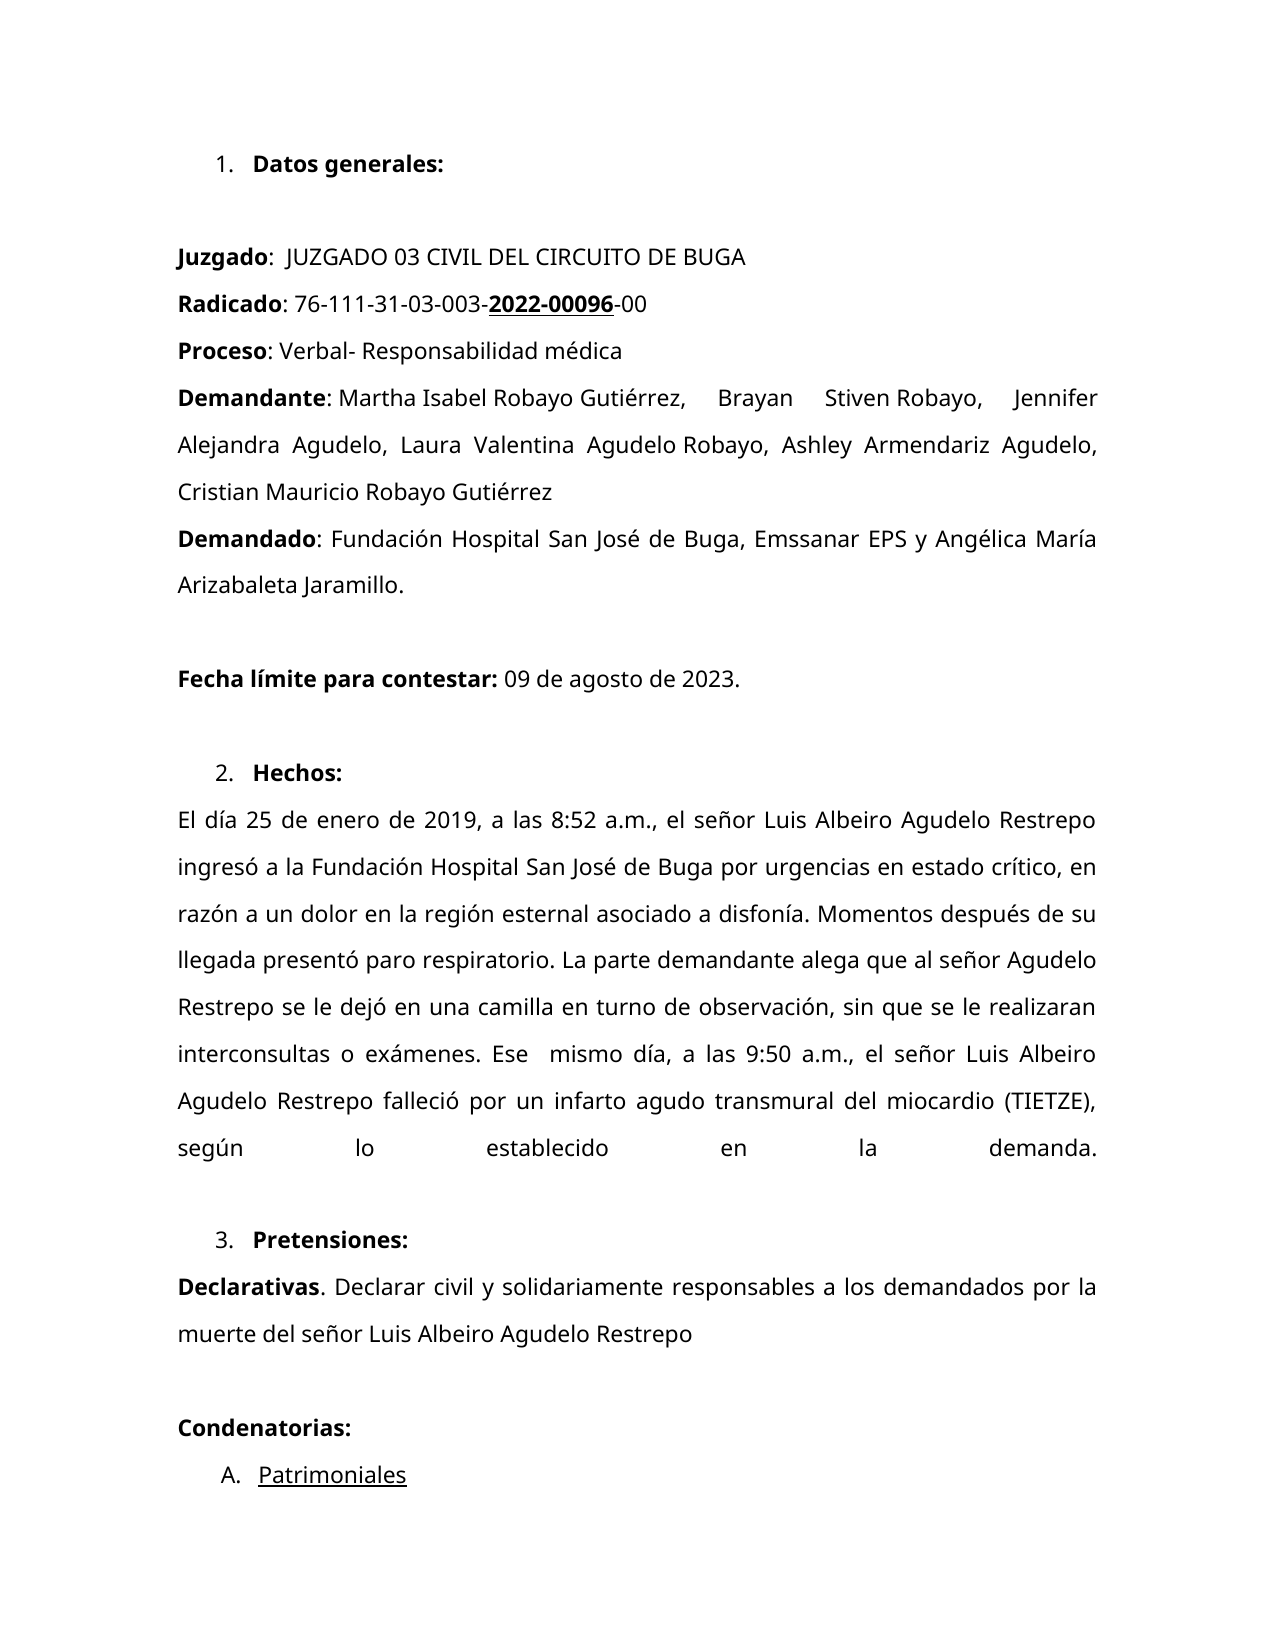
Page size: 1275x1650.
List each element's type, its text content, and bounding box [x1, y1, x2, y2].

text Declarativas. Declarar civil y solidariamente responsables a los demandados por la muerte del señor Luis Albeiro Agudelo Restrepo [177, 1271, 1098, 1349]
text Demandante: Martha Isabel Robayo Gutiérrez, Brayan Stiven Robayo, Jennifer Alejandra Agudelo, Laura Valentina Agudelo Robayo, Ashley Armendariz Agudelo, Cristian Mauricio Robayo Gutiérrez [177, 382, 1098, 507]
text Juzgado: JUZGADO 03 CIVIL DEL CIRCUITO DE BUGA [177, 241, 1098, 273]
text Radicado: 76-111-31-03-003-2022-00096-00 [177, 288, 1098, 319]
text Demandado: Fundación Hospital San José de Buga, Emssanar EPS y Angélica María Arizabaleta Jaramillo. [177, 523, 1098, 601]
list Hechos: [215, 757, 1098, 788]
text El día 25 de enero de 2019, a las 8:52 a.m., el señor Luis Albeiro Agudelo Restrepo ingresó a la Fundación Hospital San José de Buga por urgencias en estado crítico, en razón a un dolor en la región esternal asociado a disfonía. Momentos después de su llegada presentó paro respiratorio. La parte demandante alega que al señor Agudelo Restrepo se le dejó en una camilla en turno de observación, sin que se le realizaran interconsultas o exámenes. Ese mismo día, a las 9:50 a.m., el señor Luis Albeiro Agudelo Restrepo falleció por un infarto agudo transmural del miocardio (TIETZE), según lo establecido en la demanda. [177, 804, 1098, 1209]
text Proceso: Verbal- Responsabilidad médica [177, 335, 1098, 366]
list Pretensiones: [215, 1224, 1098, 1255]
text Fecha límite para contestar: 09 de agosto de 2023. [177, 663, 1098, 694]
list Datos generales: [215, 148, 1098, 179]
list Patrimoniales [221, 1458, 1098, 1490]
text Condenatorias: [177, 1412, 1098, 1443]
